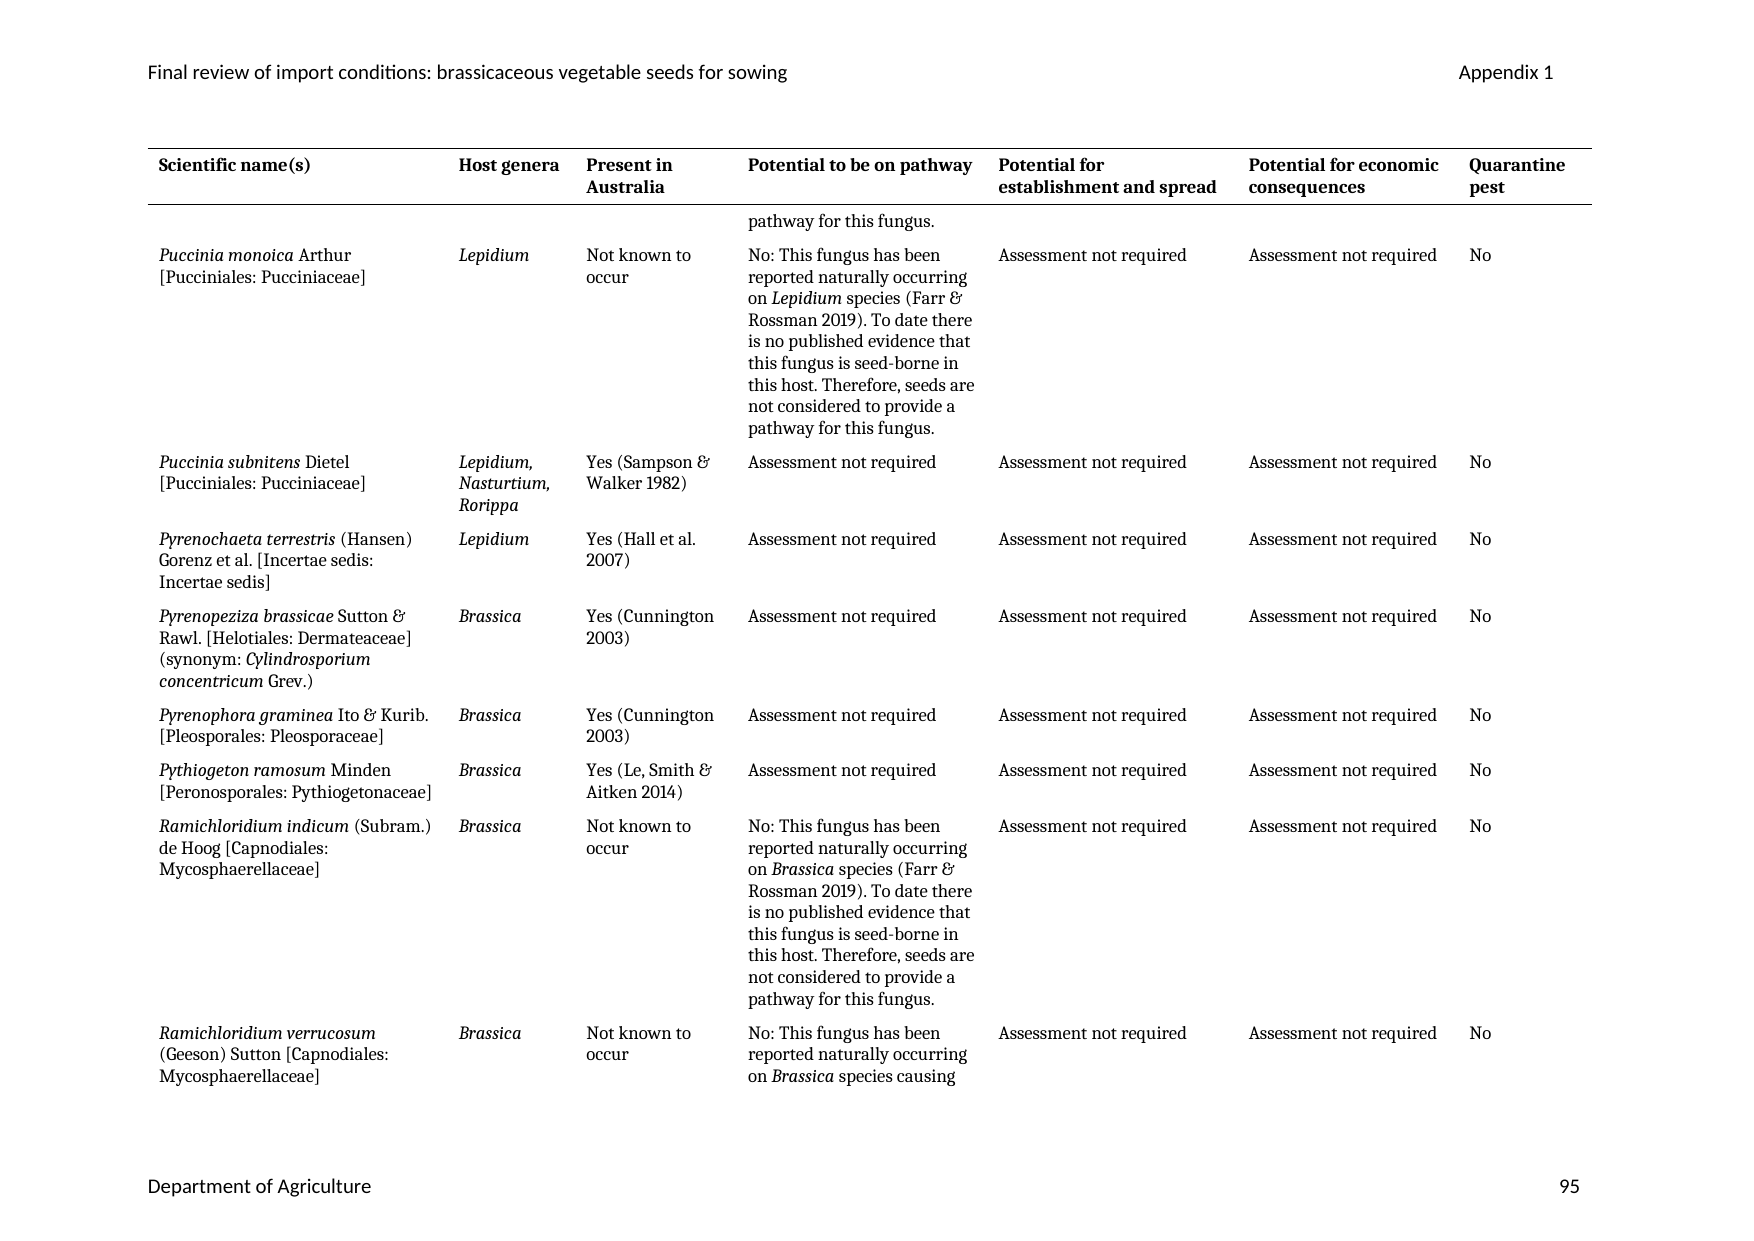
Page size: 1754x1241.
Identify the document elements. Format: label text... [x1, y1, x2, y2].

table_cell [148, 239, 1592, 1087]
table_header Scientific name(s) [148, 149, 447, 204]
table_header Quarantine pest [1458, 149, 1592, 204]
table_header Potential for establishment and spread [987, 149, 1237, 204]
table_header Potential to be on pathway [737, 149, 987, 204]
table_header Potential for economic consequences [1237, 149, 1458, 204]
table_header Present in Australia [575, 149, 737, 204]
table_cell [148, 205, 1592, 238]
table_header Host genera [447, 149, 575, 204]
